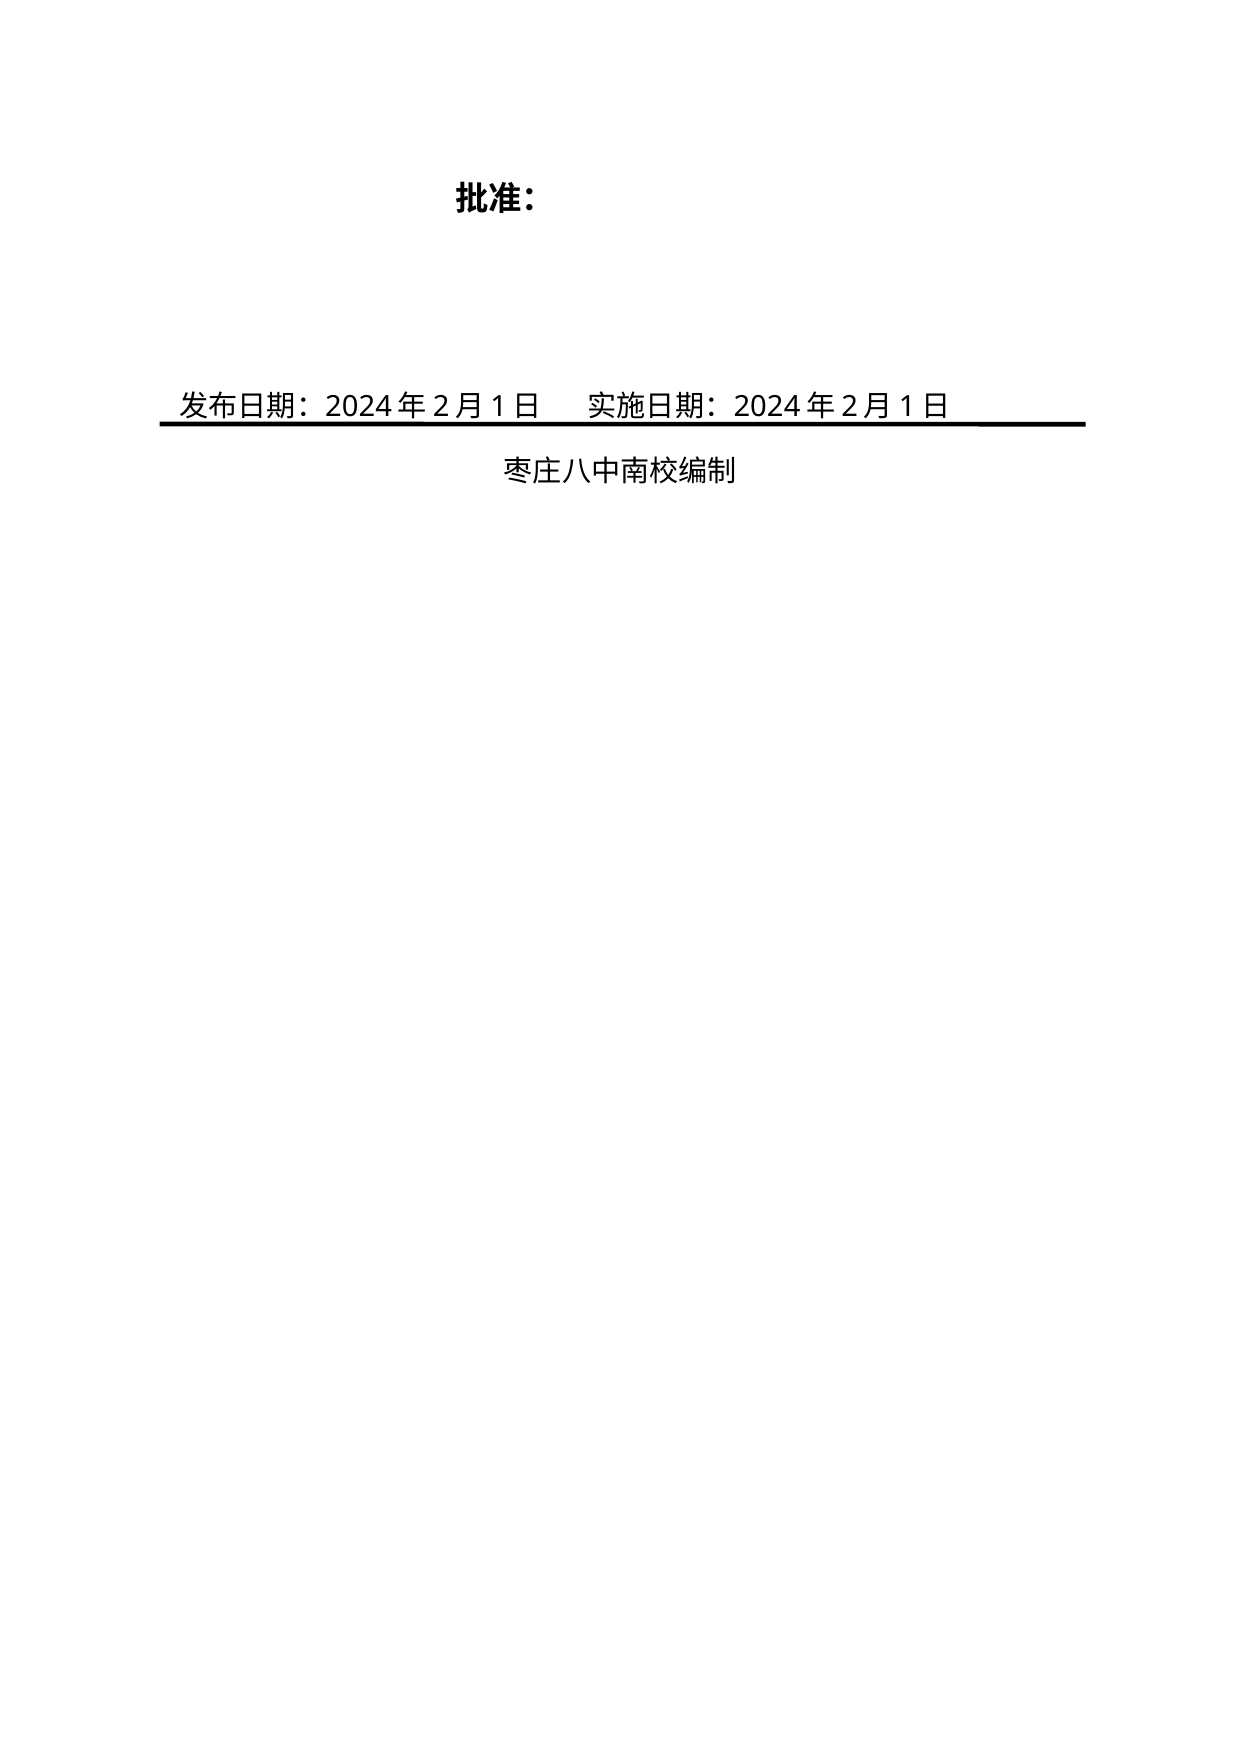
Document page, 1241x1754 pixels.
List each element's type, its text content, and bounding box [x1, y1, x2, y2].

text 批准： [150, 164, 1090, 229]
text 发布日期：2024年2月1日 实施日期：2024年2月1日 [150, 371, 1090, 436]
text 枣庄八中南校编制 [150, 436, 1090, 501]
